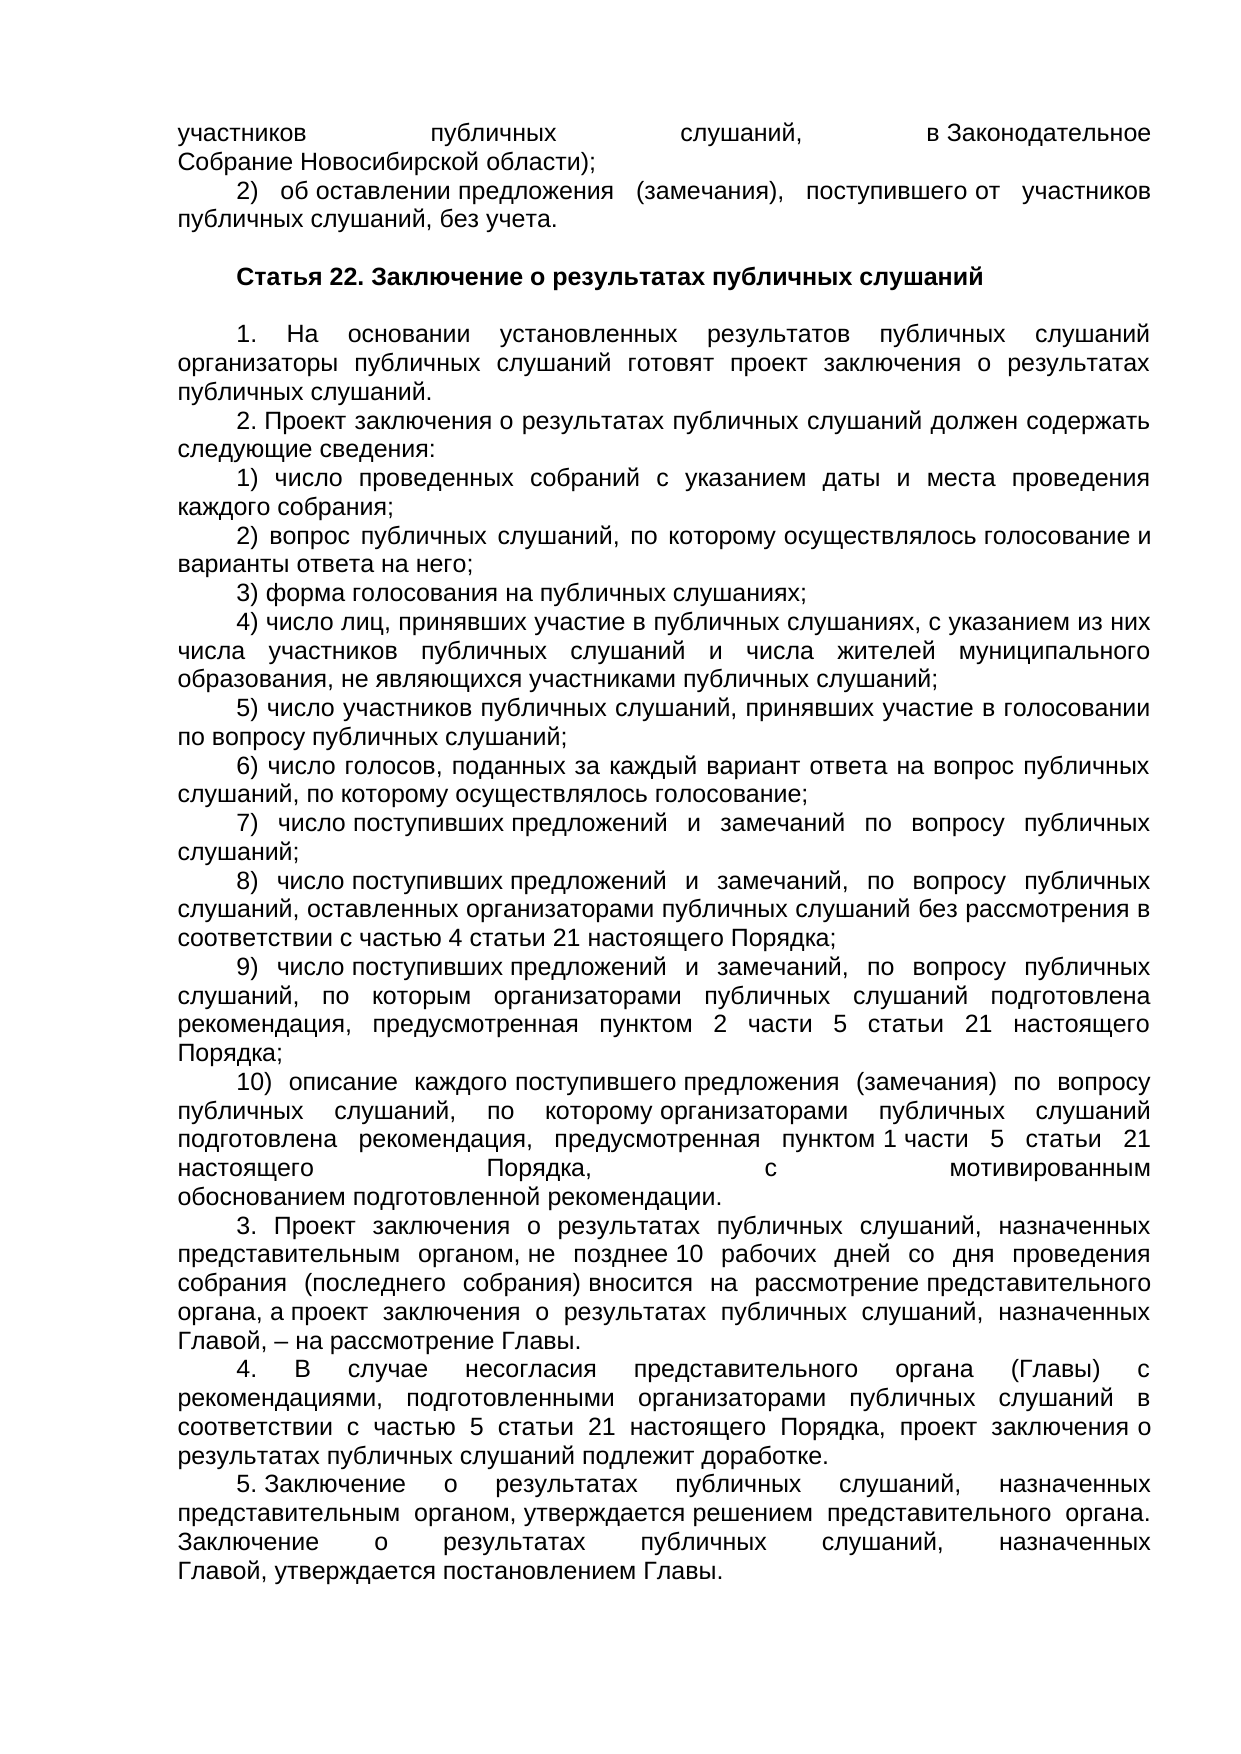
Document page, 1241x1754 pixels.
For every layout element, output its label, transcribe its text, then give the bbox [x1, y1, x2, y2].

text 10) описание каждого поступившего предложения (замечания) по вопросу публичных слушаний, по которому организаторами публичных слушаний подготовлена рекомендация, предусмотренная пунктом 1 части 5 статьи 21 настоящего Порядка, с мотивированным обоснованием подготовленной рекомендации. [177, 1067, 1151, 1211]
text Статья 22. Заключение о результатах публичных слушаний [177, 262, 1151, 291]
text 3) форма голосования на публичных слушаниях; [177, 578, 1151, 607]
text 1. На основании установленных результатов публичных слушаний организаторы публичных слушаний готовят проект заключения о результатах публичных слушаний. [177, 319, 1151, 406]
text 9) число поступивших предложений и замечаний, по вопросу публичных слушаний, по которым организаторами публичных слушаний подготовлена рекомендация, предусмотренная пунктом 2 части 5 статьи 21 настоящего Порядка; [177, 952, 1151, 1067]
text 6) число голосов, поданных за каждый вариант ответа на вопрос публичных слушаний, по которому осуществлялось голосование; [177, 751, 1151, 808]
text 5. Заключение о результатах публичных слушаний, назначенных представительным органом, утверждается решением представительного органа. Заключение о результатах публичных слушаний, назначенных Главой, утверждается постановлением Главы. [177, 1469, 1151, 1584]
text 1) число проведенных собраний с указанием даты и места проведения каждого собрания; [177, 463, 1151, 521]
text 2. Проект заключения о результатах публичных слушаний должен содержать следующие сведения: [177, 406, 1151, 463]
text 2) вопрос публичных слушаний, по которому осуществлялось голосование и варианты ответа на него; [177, 521, 1151, 578]
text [177, 118, 1151, 176]
text 8) число поступивших предложений и замечаний, по вопросу публичных слушаний, оставленных организаторами публичных слушаний без рассмотрения в соответствии с частью 4 статьи 21 настоящего Порядка; [177, 866, 1151, 952]
text 4) число лиц, принявших участие в публичных слушаниях, с указанием из них числа участников публичных слушаний и числа жителей муниципального образования, не являющихся участниками публичных слушаний; [177, 607, 1151, 693]
text 3. Проект заключения о результатах публичных слушаний, назначенных представительным органом, не позднее 10 рабочих дней со дня проведения собрания (последнего собрания) вносится на рассмотрение представительного органа, а проект заключения о результатах публичных слушаний, назначенных Главой, – на рассмотрение Главы. [177, 1211, 1151, 1354]
text 4. В случае несогласия представительного органа (Главы) с рекомендациями, подготовленными организаторами публичных слушаний в соответствии с частью 5 статьи 21 настоящего Порядка, проект заключения о результатах публичных слушаний подлежит доработке. [177, 1354, 1151, 1469]
text 7) число поступивших предложений и замечаний по вопросу публичных слушаний; [177, 808, 1151, 866]
text 5) число участников публичных слушаний, принявших участие в голосовании по вопросу публичных слушаний; [177, 693, 1151, 751]
text 2) об оставлении предложения (замечания), поступившего от участников публичных слушаний, без учета. [177, 176, 1151, 233]
